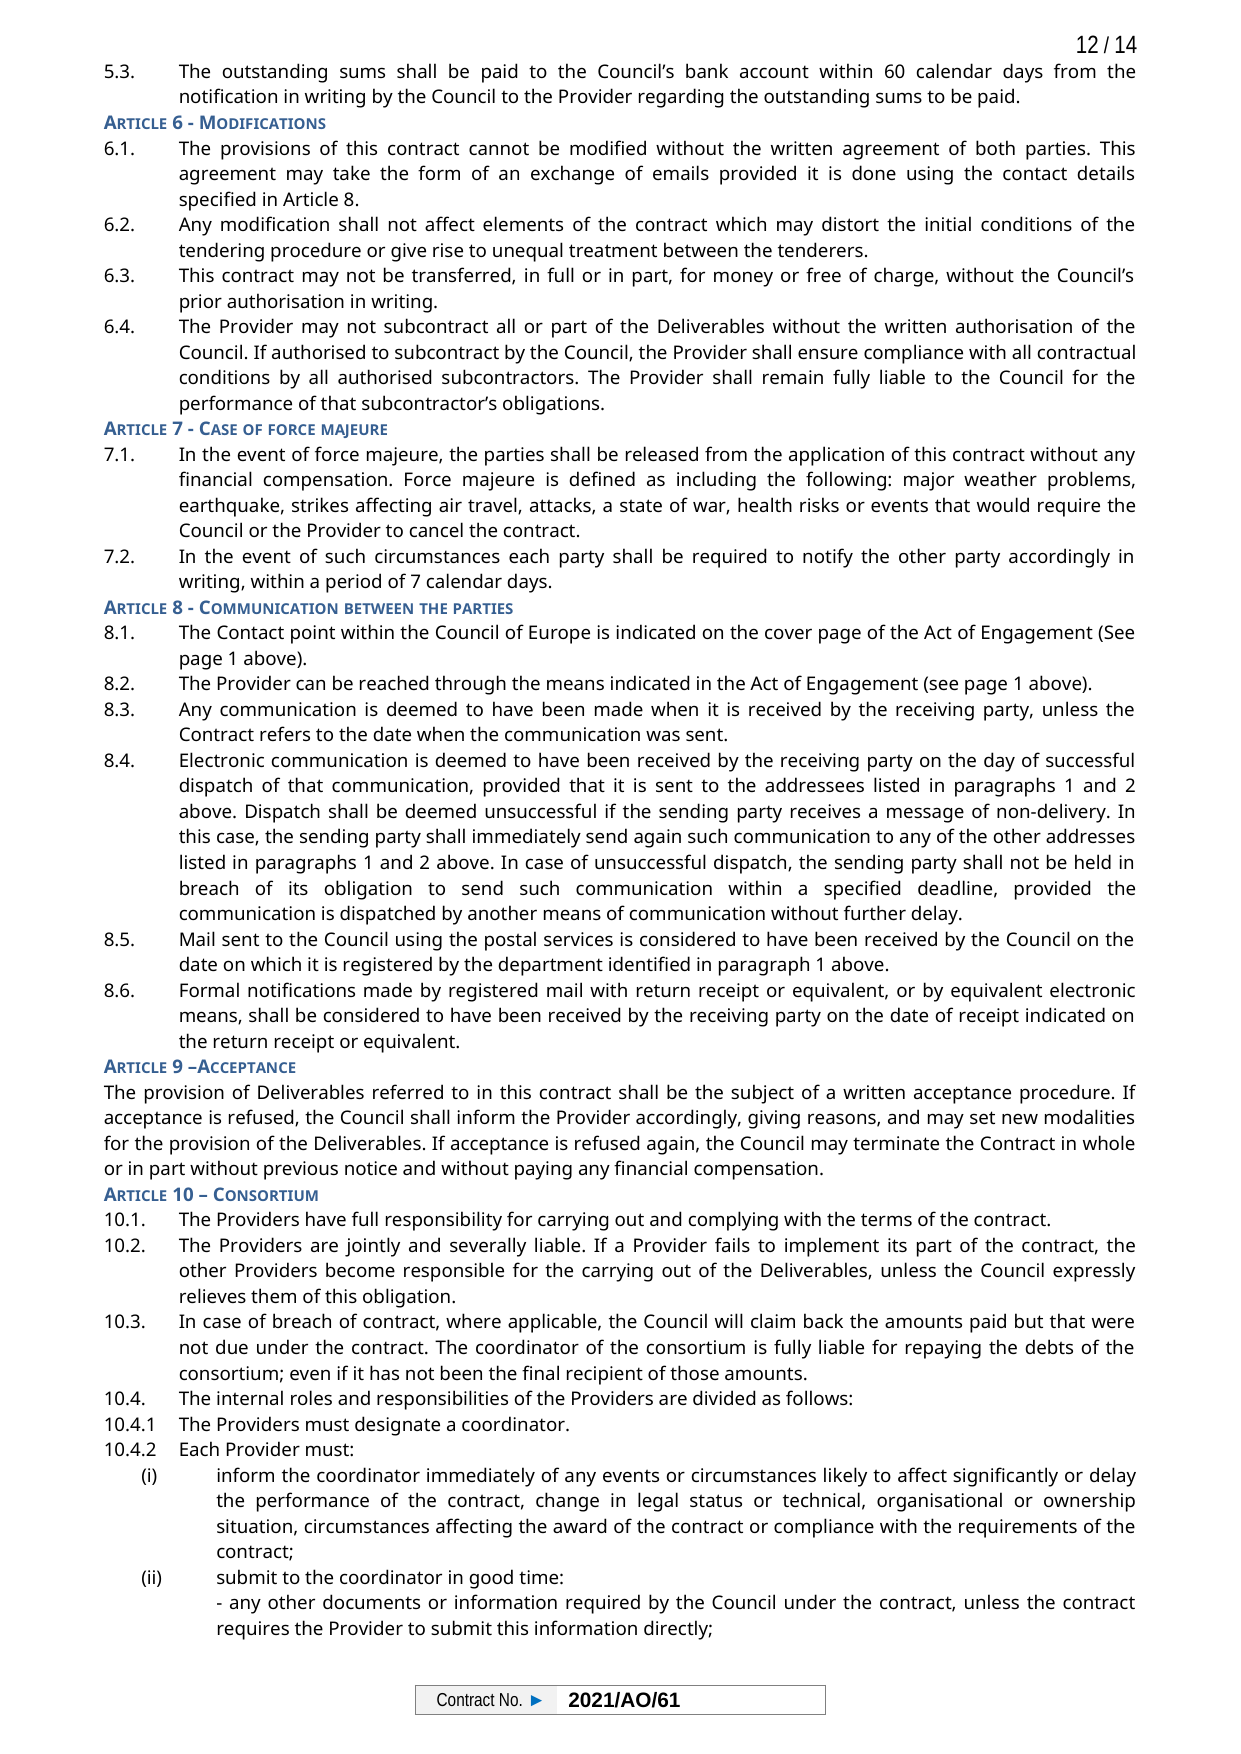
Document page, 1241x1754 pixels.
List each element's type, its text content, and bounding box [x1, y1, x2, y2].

text Article 6 - Modifications [103, 109, 1137, 135]
list inform the coordinator immediately of any events or circumstances likely to affect significantly or delay the performance of the contract, change in legal status or technical, organisational or ownership situation, circumstances affecting the award of the contract or compliance with the requirements of the contract; [141, 1462, 1137, 1564]
list The outstanding sums shall be paid to the Council’s bank account within 60 calendar days from the notification in writing by the Council to the Provider regarding the outstanding sums to be paid. [103, 58, 1137, 109]
list Electronic communication is deemed to have been received by the receiving party on the day of successful dispatch of that communication, provided that it is sent to the addressees listed in paragraphs 1 and 2 above. Dispatch shall be deemed unsuccessful if the sending party receives a message of non-delivery. In this case, the sending party shall immediately send again such communication to any of the other addresses listed in paragraphs 1 and 2 above. In case of unsuccessful dispatch, the sending party shall not be held in breach of its obligation to send such communication within a specified deadline, provided the communication is dispatched by another means of communication without further delay. [103, 747, 1137, 926]
text Article 9 –Acceptance [103, 1053, 1137, 1079]
list Any communication is deemed to have been made when it is received by the receiving party, unless the Contract refers to the date when the communication was sent. [103, 696, 1137, 747]
list The Providers have full responsibility for carrying out and complying with the terms of the contract. [103, 1207, 1137, 1232]
list Formal notifications made by registered mail with return receipt or equivalent, or by equivalent electronic means, shall be considered to have been received by the receiving party on the date of receipt indicated on the return receipt or equivalent. [103, 977, 1137, 1053]
list The Providers must designate a coordinator. [103, 1411, 1137, 1436]
list The Contact point within the Council of Europe is indicated on the cover page of the Act of Engagement (See page 1 above). [103, 620, 1137, 671]
list The Provider may not subcontract all or part of the Deliverables without the written authorisation of the Council. If authorised to subcontract by the Council, the Provider shall ensure compliance with all contractual conditions by all authorised subcontractors. The Provider shall remain fully liable to the Council for the performance of that subcontractor’s obligations. [103, 313, 1137, 416]
text Article 8 - Communication between the parties [103, 594, 1137, 620]
list In case of breach of contract, where applicable, the Council will claim back the amounts paid but that were not due under the contract. The coordinator of the consortium is fully liable for repaying the debts of the consortium; even if it has not been the final recipient of those amounts. [103, 1309, 1137, 1385]
list Mail sent to the Council using the postal services is considered to have been received by the Council on the date on which it is registered by the department identified in paragraph 1 above. [103, 926, 1137, 977]
text Article 10 – Consortium [103, 1181, 1137, 1207]
list The Providers are jointly and severally liable. If a Provider fails to implement its part of the contract, the other Providers become responsible for the carrying out of the Deliverables, unless the Council expressly relieves them of this obligation. [103, 1232, 1137, 1309]
list Each Provider must: [103, 1436, 1137, 1462]
list In the event of such circumstances each party shall be required to notify the other party accordingly in writing, within a period of 7 calendar days. [103, 543, 1137, 594]
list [141, 1564, 1137, 1641]
list The internal roles and responsibilities of the Providers are divided as follows: [103, 1385, 1137, 1411]
list The Provider can be reached through the means indicated in the Act of Engagement (see page 1 above). [103, 671, 1137, 696]
list Any modification shall not affect elements of the contract which may distort the initial conditions of the tendering procedure or give rise to unequal treatment between the tenderers. [103, 211, 1137, 262]
list The provisions of this contract cannot be modified without the written agreement of both parties. This agreement may take the form of an exchange of emails provided it is done using the contact details specified in Article 8. [103, 135, 1137, 211]
list In the event of force majeure, the parties shall be released from the application of this contract without any financial compensation. Force majeure is defined as including the following: major weather problems, earthquake, strikes affecting air travel, attacks, a state of war, health risks or events that would require the Council or the Provider to cancel the contract. [103, 441, 1137, 543]
text The provision of Deliverables referred to in this contract shall be the subject of a written acceptance procedure. If acceptance is refused, the Council shall inform the Provider accordingly, giving reasons, and may set new modalities for the provision of the Deliverables. If acceptance is refused again, the Council may terminate the Contract in whole or in part without previous notice and without paying any financial compensation. [103, 1079, 1137, 1181]
text Article 7 - Case of force majeure [103, 416, 1137, 441]
list This contract may not be transferred, in full or in part, for money or free of charge, without the Council’s prior authorisation in writing. [103, 262, 1137, 313]
